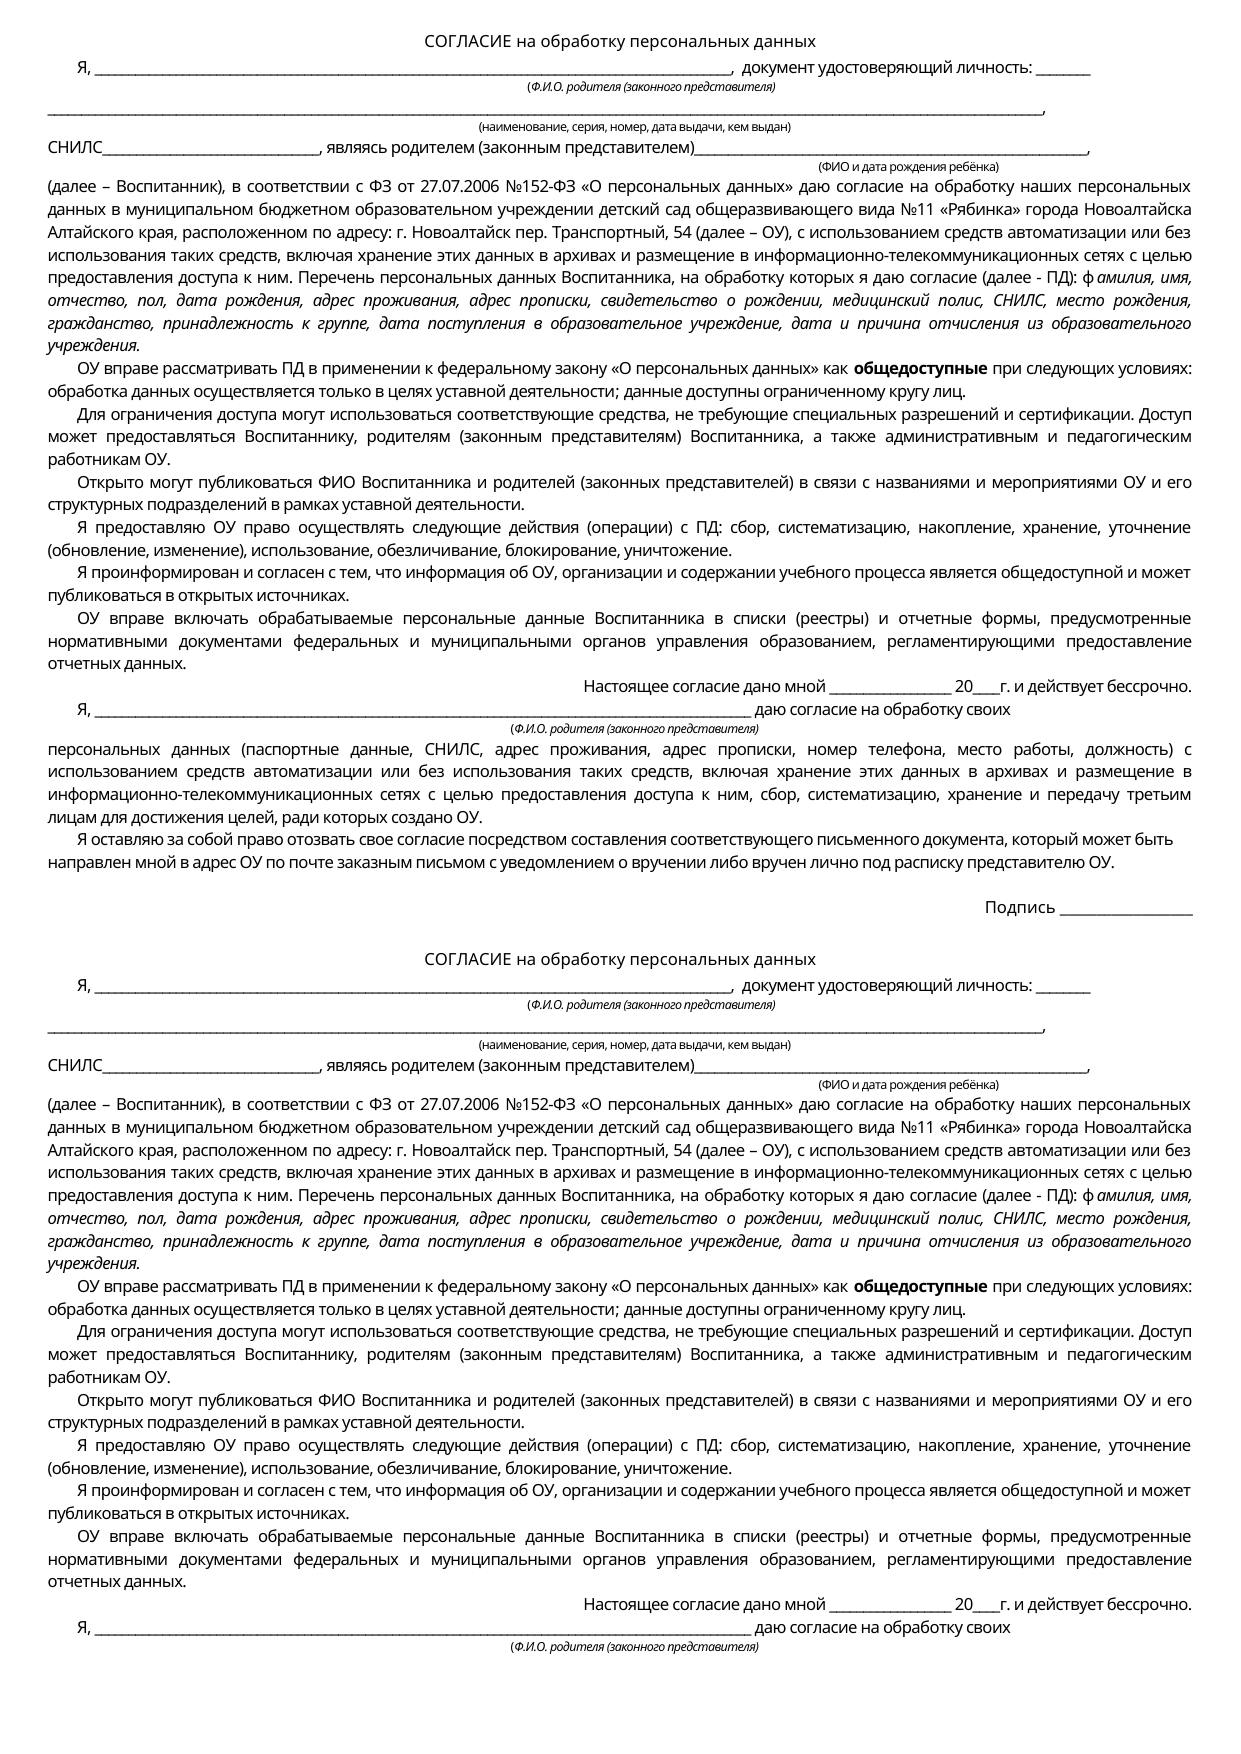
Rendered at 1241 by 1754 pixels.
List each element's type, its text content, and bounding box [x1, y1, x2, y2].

text Я, _________________________________________________________________________________________________ даю согласие на обработку своих [47, 1615, 1193, 1638]
text Я предоставляю ОУ право осуществлять следующие действия (операции) с ПД: сбор, систематизацию, накопление, хранение, уточнение (обновление, изменение), использование, обезличивание, блокирование, уничтожение. [47, 516, 1193, 561]
text ОУ вправе включать обрабатываемые персональные данные Воспитанника в списки (реестры) и отчетные формы, предусмотренные нормативными документами федеральных и муниципальными органов управления образованием, регламентирующими предоставление отчетных данных. [47, 1524, 1193, 1592]
text ___________________________________________________________________________________________________________________________________________________, [47, 95, 1193, 118]
text Я проинформирован и согласен с тем, что информация об ОУ, организации и содержании учебного процесса является общедоступной и может публиковаться в открытых источниках. [47, 1479, 1193, 1524]
text СОГЛАСИЕ на обработку персональных данных [47, 29, 1193, 52]
text Открыто могут публиковаться ФИО Воспитанника и родителей (законных представителей) в связи с названиями и мероприятиями ОУ и его структурных подразделений в рамках уставной деятельности. [47, 1388, 1193, 1433]
text Открыто могут публиковаться ФИО Воспитанника и родителей (законных представителей) в связи с названиями и мероприятиями ОУ и его структурных подразделений в рамках уставной деятельности. [47, 470, 1193, 516]
text ОУ вправе рассматривать ПД в применении к федеральному закону «О персональных данных» как общедоступные при следующих условиях: обработка данных осуществляется только в целях уставной деятельности; данные доступны ограниченному кругу лиц. [47, 357, 1193, 402]
text (наименование, серия, номер, дата выдачи, кем выдан) [47, 118, 1193, 135]
text СОГЛАСИЕ на обработку персональных данных [47, 947, 1193, 970]
text (Ф.И.О. родителя (законного представителя) [47, 720, 1193, 737]
text СНИЛС________________________________, являясь родителем (законным представителем)__________________________________________________________, [47, 1053, 1193, 1076]
text Настоящее согласие дано мной __________________ 20____г. и действует бессрочно. [47, 1592, 1193, 1615]
text (наименование, серия, номер, дата выдачи, кем выдан) [47, 1036, 1193, 1053]
text (Ф.И.О. родителя (законного представителя) [81, 996, 1193, 1013]
text Я проинформирован и согласен с тем, что информация об ОУ, организации и содержании учебного процесса является общедоступной и может публиковаться в открытых источниках. [47, 561, 1193, 606]
text (ФИО и дата рождения ребёнка) [47, 158, 1193, 175]
text Для ограничения доступа могут использоваться соответствующие средства, не требующие специальных разрешений и сертификации. Доступ может предоставляться Воспитаннику, родителям (законным представителям) Воспитанника, а также административным и педагогическим работникам ОУ. [47, 402, 1193, 470]
text СНИЛС________________________________, являясь родителем (законным представителем)__________________________________________________________, [47, 135, 1193, 158]
text ___________________________________________________________________________________________________________________________________________________, [47, 1013, 1193, 1036]
text (далее – Воспитанник), в соответствии с ФЗ от 27.07.2006 №152-ФЗ «О персональных данных» даю согласие на обработку наших персональных данных в муниципальном бюджетном образовательном учреждении детский сад общеразвивающего вида №11 «Рябинка» города Новоалтайска Алтайского края, расположенном по адресу: г. Новоалтайск пер. Транспортный, 54 (далее – ОУ), с использованием средств автоматизации или без использования таких средств, включая хранение этих данных в архивах и размещение в информационно-телекоммуникационных сетях с целью предоставления доступа к ним. Перечень персональных данных Воспитанника, на обработку которых я даю согласие (далее - ПД): фамилия, имя, отчество, пол, дата рождения, адрес проживания, адрес прописки, свидетельство о рождении, медицинский полис, СНИЛС, место рождения, гражданство, принадлежность к группе, дата поступления в образовательное учреждение, дата и причина отчисления из образовательного учреждения. [47, 175, 1193, 357]
text Настоящее согласие дано мной __________________ 20____г. и действует бессрочно. [47, 674, 1193, 697]
text персональных данных (паспортные данные, СНИЛС, адрес проживания, адрес прописки, номер телефона, место работы, должность) с использованием средств автоматизации или без использования таких средств, включая хранение этих данных в архивах и размещение в информационно-телекоммуникационных сетях с целью предоставления доступа к ним, сбор, систематизацию, хранение и передачу третьим лицам для достижения целей, ради которых создано ОУ. [47, 737, 1193, 828]
text (далее – Воспитанник), в соответствии с ФЗ от 27.07.2006 №152-ФЗ «О персональных данных» даю согласие на обработку наших персональных данных в муниципальном бюджетном образовательном учреждении детский сад общеразвивающего вида №11 «Рябинка» города Новоалтайска Алтайского края, расположенном по адресу: г. Новоалтайск пер. Транспортный, 54 (далее – ОУ), с использованием средств автоматизации или без использования таких средств, включая хранение этих данных в архивах и размещение в информационно-телекоммуникационных сетях с целью предоставления доступа к ним. Перечень персональных данных Воспитанника, на обработку которых я даю согласие (далее - ПД): фамилия, имя, отчество, пол, дата рождения, адрес проживания, адрес прописки, свидетельство о рождении, медицинский полис, СНИЛС, место рождения, гражданство, принадлежность к группе, дата поступления в образовательное учреждение, дата и причина отчисления из образовательного учреждения. [47, 1093, 1193, 1274]
text (Ф.И.О. родителя (законного представителя) [47, 1638, 1193, 1655]
text Я оставляю за собой право отозвать свое согласие посредством составления соответствующего письменного документа, который может быть направлен мной в адрес ОУ по почте заказным письмом с уведомлением о вручении либо вручен лично под расписку представителю ОУ. [47, 828, 1193, 873]
text Я, ______________________________________________________________________________________________, документ удостоверяющий личность: ________ [47, 56, 1193, 78]
text (Ф.И.О. родителя (законного представителя) [81, 78, 1193, 95]
text Я, _________________________________________________________________________________________________ даю согласие на обработку своих [47, 697, 1193, 720]
text ОУ вправе рассматривать ПД в применении к федеральному закону «О персональных данных» как общедоступные при следующих условиях: обработка данных осуществляется только в целях уставной деятельности; данные доступны ограниченному кругу лиц. [47, 1274, 1193, 1320]
text Я предоставляю ОУ право осуществлять следующие действия (операции) с ПД: сбор, систематизацию, накопление, хранение, уточнение (обновление, изменение), использование, обезличивание, блокирование, уничтожение. [47, 1433, 1193, 1479]
text (ФИО и дата рождения ребёнка) [47, 1076, 1193, 1093]
text Для ограничения доступа могут использоваться соответствующие средства, не требующие специальных разрешений и сертификации. Доступ может предоставляться Воспитаннику, родителям (законным представителям) Воспитанника, а также административным и педагогическим работникам ОУ. [47, 1320, 1193, 1388]
text ОУ вправе включать обрабатываемые персональные данные Воспитанника в списки (реестры) и отчетные формы, предусмотренные нормативными документами федеральных и муниципальными органов управления образованием, регламентирующими предоставление отчетных данных. [47, 606, 1193, 674]
text Подпись __________________ [47, 896, 1193, 919]
text Я, ______________________________________________________________________________________________, документ удостоверяющий личность: ________ [47, 973, 1193, 996]
